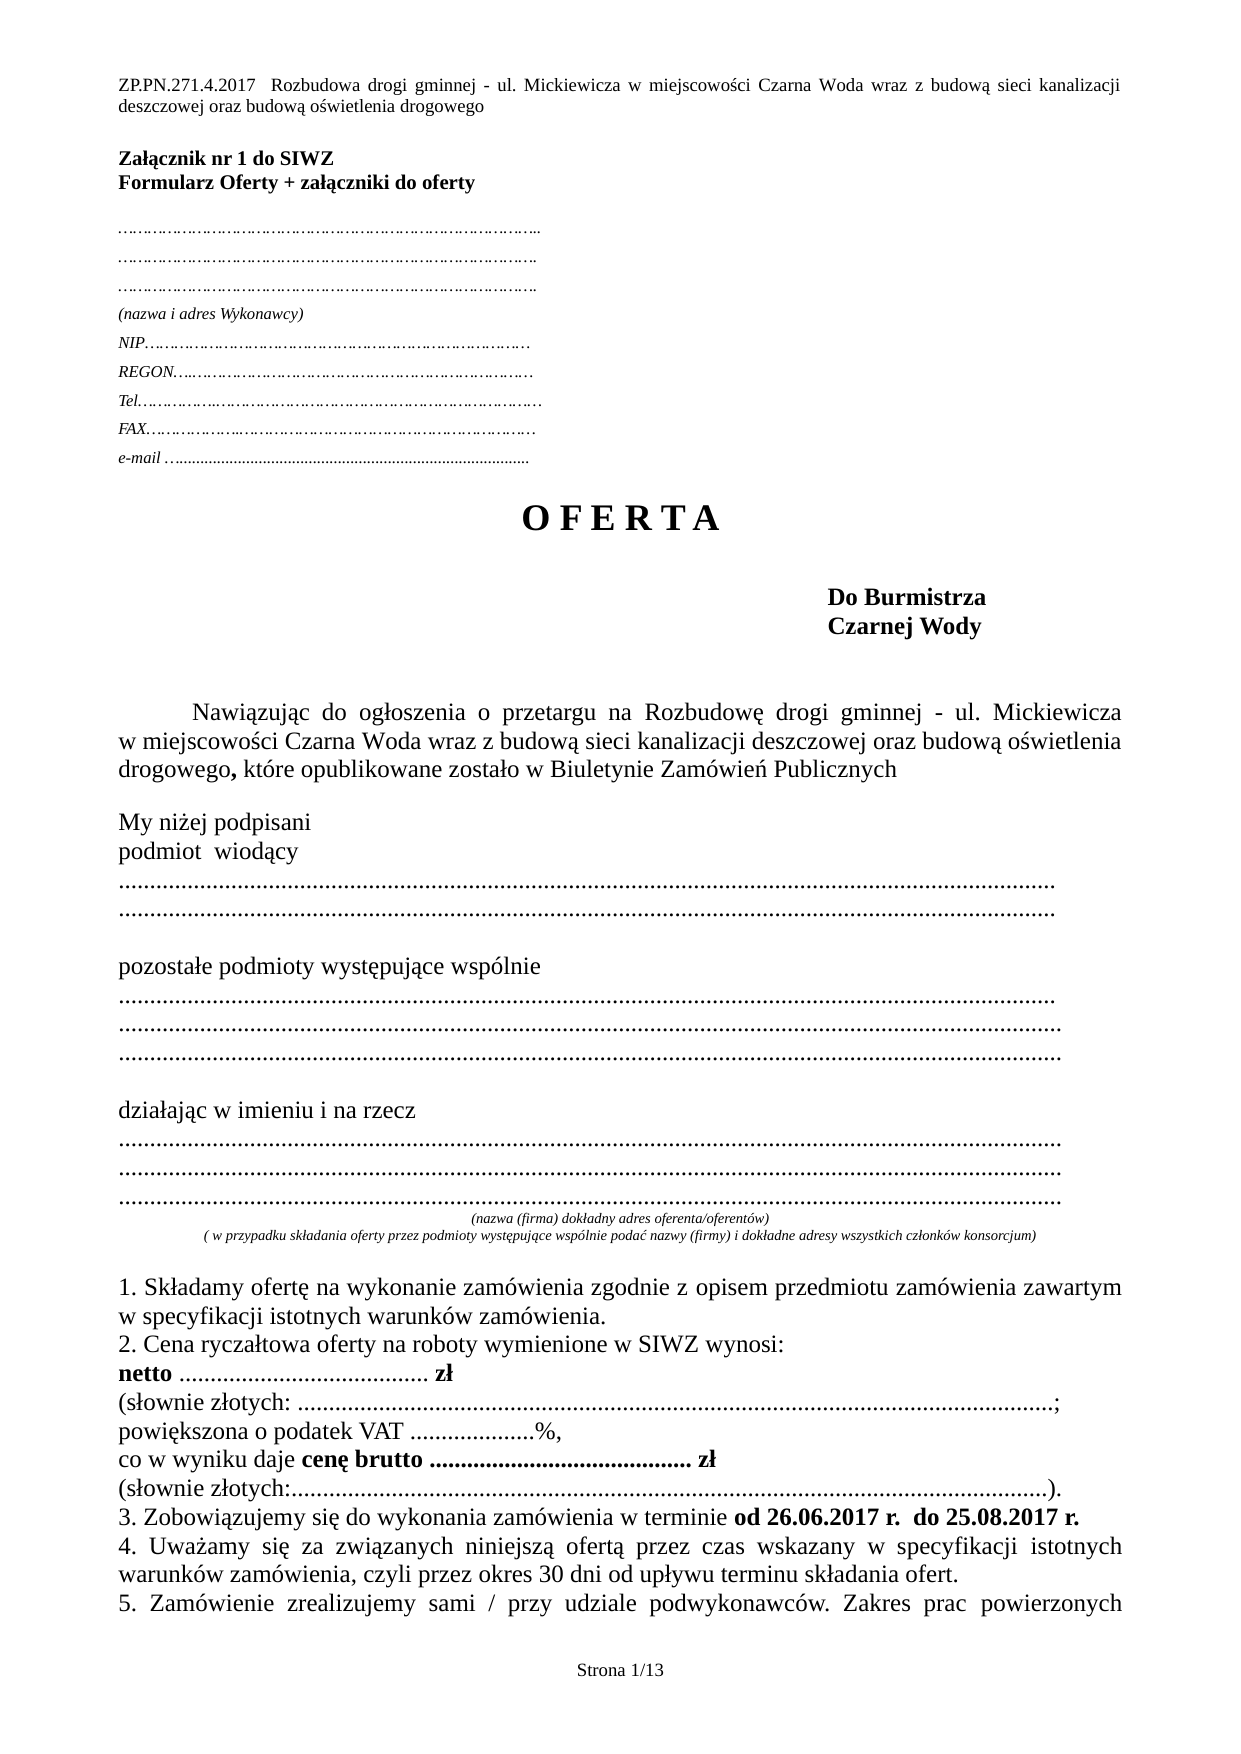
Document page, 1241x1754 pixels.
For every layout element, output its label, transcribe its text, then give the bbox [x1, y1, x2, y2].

text …………………………………………………………………………. [118, 247, 1122, 266]
text ( w przypadku składania oferty przez podmioty występujące wspólnie podać nazwy (firmy) i dokładne adresy wszystkich członków konsorcjum) [118, 1227, 1122, 1243]
text 2. Cena ryczałtowa oferty na roboty wymienione w SIWZ wynosi: [118, 1329, 1122, 1358]
text (nazwa i adres Wykonawcy) [118, 304, 1122, 323]
text NIP…………………………………………………………………… [118, 333, 1122, 352]
text FAX……………….…………………………………………………… [118, 419, 1122, 438]
text netto ........................................ zł [118, 1358, 1122, 1387]
text podmiot wiodący [118, 836, 1122, 865]
text O F E R T A [118, 496, 1122, 539]
text co w wyniku daje cenę brutto .......................................... zł [118, 1444, 1122, 1473]
text działając w imieniu i na rzecz [118, 1095, 1122, 1123]
text (słownie złotych: .........................................................................................................................; [118, 1387, 1122, 1416]
text ...................................................................................................................................................... [118, 980, 1122, 1008]
text 1. Składamy ofertę na wykonanie zamówienia zgodnie z opisem przedmiotu zamówienia zawartym w specyfikacji istotnych warunków zamówienia. [118, 1272, 1122, 1329]
text REGON….…………………………………………………………… [118, 362, 1122, 381]
text e-mail ….................................................................................... [118, 448, 1122, 467]
text (nazwa (firma) dokładny adres oferenta/oferentów) [118, 1210, 1122, 1227]
text Załącznik nr 1 do SIWZ [118, 146, 1122, 170]
text (słownie złotych:.........................................................................................................................). [118, 1473, 1122, 1502]
text powiększona o podatek VAT ....................%, [118, 1416, 1122, 1444]
text Tel…………….………………………………………………………… [118, 390, 1122, 409]
text pozostałe podmioty występujące wspólnie [118, 951, 1122, 980]
text Formularz Oferty + załączniki do oferty [118, 170, 1122, 194]
text My niżej podpisani [118, 807, 1122, 836]
text ...................................................................................................................................................... [118, 893, 1122, 922]
text Nawiązując do ogłoszenia o przetargu na Rozbudowę drogi gminnej - ul. Mickiewicza w miejscowości Czarna Woda wraz z budową sieci kanalizacji deszczowej oraz budową oświetlenia drogowego, które opublikowane zostało w Biuletynie Zamówień Publicznych [118, 697, 1122, 783]
text ………………………………………………………………………….. [118, 218, 1122, 237]
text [118, 1588, 1122, 1617]
text ....................................................................................................................................................... [118, 1123, 1122, 1152]
text ....................................................................................................................................................... [118, 1152, 1122, 1181]
text 4. Uważamy się za związanych niniejszą ofertą przez czas wskazany w specyfikacji istotnych warunków zamówienia, czyli przez okres 30 dni od upływu terminu składania ofert. [118, 1531, 1122, 1588]
text ...................................................................................................................................................... [118, 865, 1122, 893]
text 3. Zobowiązujemy się do wykonania zamówienia w terminie od 26.06.2017 r. do 25.08.2017 r. [118, 1502, 1122, 1531]
text …………………………………………………………………………. [118, 275, 1122, 294]
text ....................................................................................................................................................... [118, 1037, 1122, 1066]
text Do Burmistrza Czarnej Wody [118, 582, 1122, 639]
text ....................................................................................................................................................... [118, 1181, 1122, 1210]
text ....................................................................................................................................................... [118, 1008, 1122, 1037]
